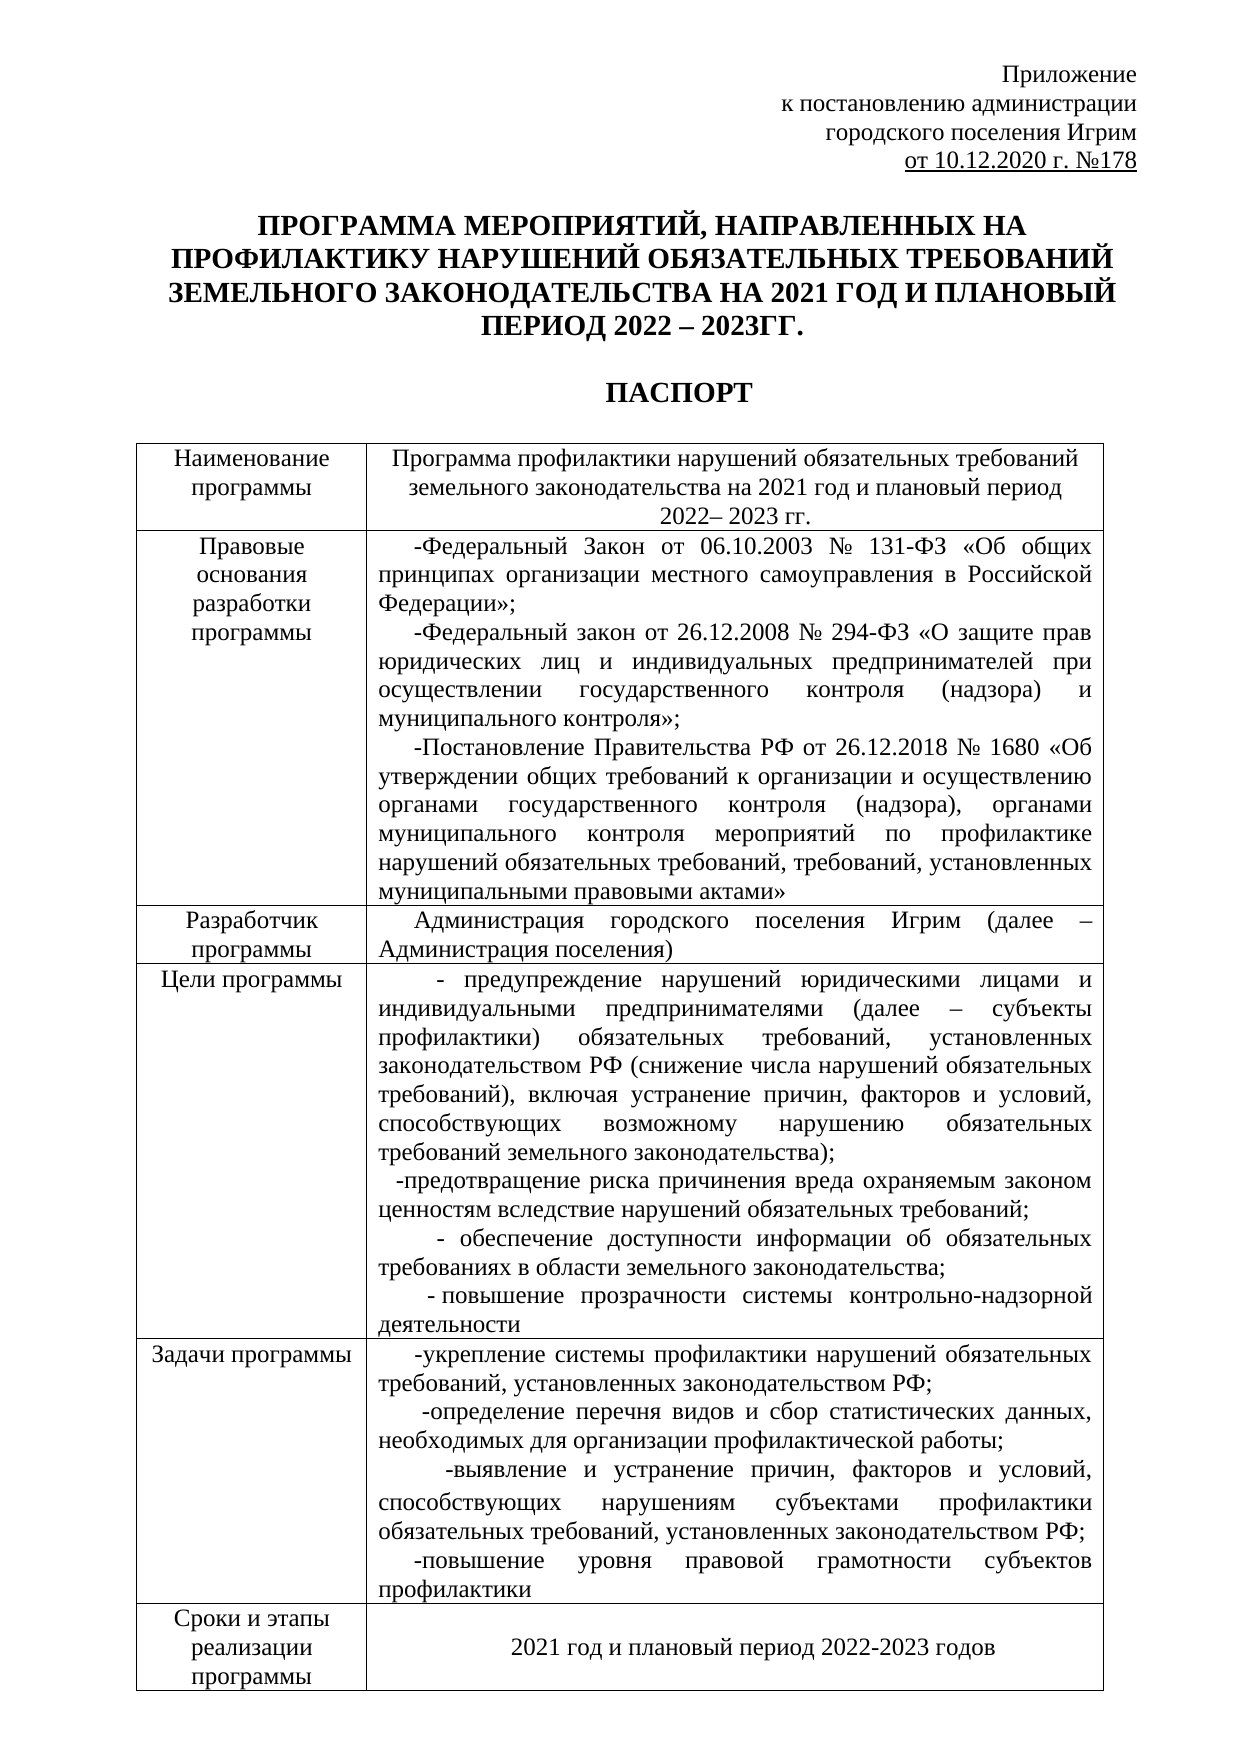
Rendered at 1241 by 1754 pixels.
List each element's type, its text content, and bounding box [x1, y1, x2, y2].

table_header Программа профилактики нарушений обязательных требований земельного законодательства на 2021 год и плановый период 2022– 2023 гг. [367, 444, 1103, 530]
table_cell - предупреждение нарушений юридическими лицами и индивидуальными предпринимателями (далее – субъекты профилактики) обязательных требований, установленных законодательством РФ (снижение числа нарушений обязательных требований), включая устранение причин, факторов и условий, способствующих возможному нарушению обязательных требований земельного законодательства); -предотвращение риска причинения вреда охраняемым законом ценностям вследствие нарушений обязательных требований; - обеспечение доступности информации об обязательных требованиях в области земельного законодательства; - повышение прозрачности системы контрольно-надзорной деятельности [367, 964, 1103, 1338]
table_cell Задачи программы [137, 1339, 366, 1602]
table_cell Сроки и этапы реализации программы [137, 1604, 366, 1690]
text Приложение [148, 59, 1137, 88]
table_cell Правовые основания разработки программы [137, 531, 366, 904]
table_cell -укрепление системы профилактики нарушений обязательных требований, установленных законодательством РФ; -определение перечня видов и сбор статистических данных, необходимых для организации профилактической работы; -выявление и устранение причин, факторов и условий, способствующих нарушениям субъектами профилактики обязательных требований, установленных законодательством РФ; -повышение уровня правовой грамотности субъектов профилактики [367, 1339, 1103, 1602]
table_cell Администрация городского поселения Игрим (далее – Администрация поселения) [367, 906, 1103, 963]
text ПРОГРАММА МЕРОПРИЯТИЙ, НАПРАВЛЕННЫХ НА ПРОФИЛАКТИКУ НАРУШЕНИЙ ОБЯЗАТЕЛЬНЫХ ТРЕБОВАНИЙ ЗЕМЕЛЬНОГО ЗАКОНОДАТЕЛЬСТВА НА 2021 ГОД И ПЛАНОВЫЙ ПЕРИОД 2022 – 2023ГГ. [148, 208, 1137, 342]
table_cell Цели программы [137, 964, 366, 1338]
text от 10.12.2020 г. №178 [148, 145, 1137, 174]
table_cell -Федеральный Закон от 06.10.2003 № 131-ФЗ «Об общих принципах организации местного самоуправления в Российской Федерации»; -Федеральный закон от 26.12.2008 № 294-ФЗ «О защите прав юридических лиц и индивидуальных предпринимателей при осуществлении государственного контроля (надзора) и муниципального контроля»; -Постановление Правительства РФ от 26.12.2018 № 1680 «Об утверждении общих требований к организации и осуществлению органами государственного контроля (надзора), органами муниципального контроля мероприятий по профилактике нарушений обязательных требований, требований, установленных муниципальными правовыми актами» [367, 531, 1103, 904]
table_cell 2021 год и плановый период 2022-2023 годов [367, 1604, 1103, 1690]
text к постановлению администрации [620, 88, 1137, 117]
text городского поселения Игрим [620, 117, 1137, 145]
table_header Наименование программы [137, 444, 366, 530]
table_cell Разработчик программы [137, 906, 366, 963]
text ПАСПОРТ [148, 375, 1137, 409]
